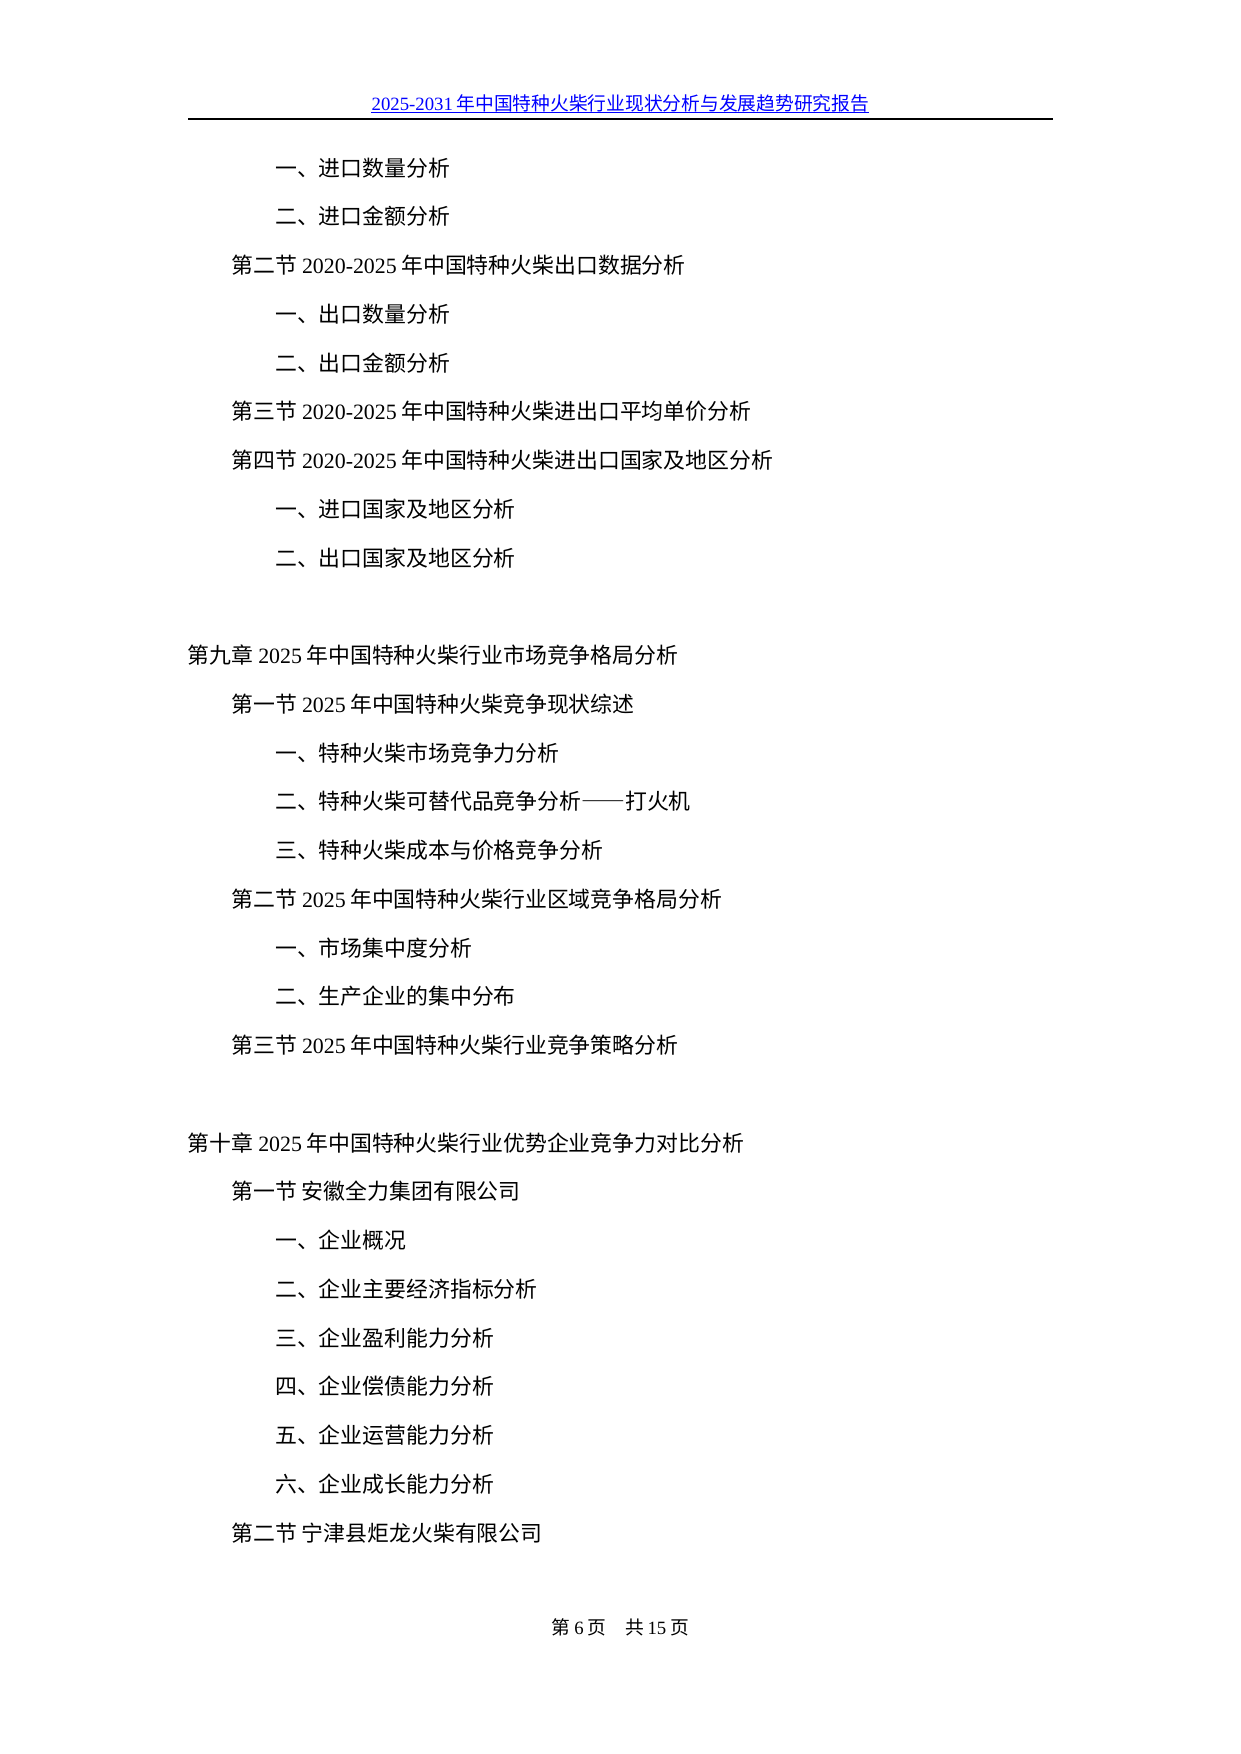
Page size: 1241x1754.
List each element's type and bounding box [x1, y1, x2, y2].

text [187, 150, 1053, 1548]
